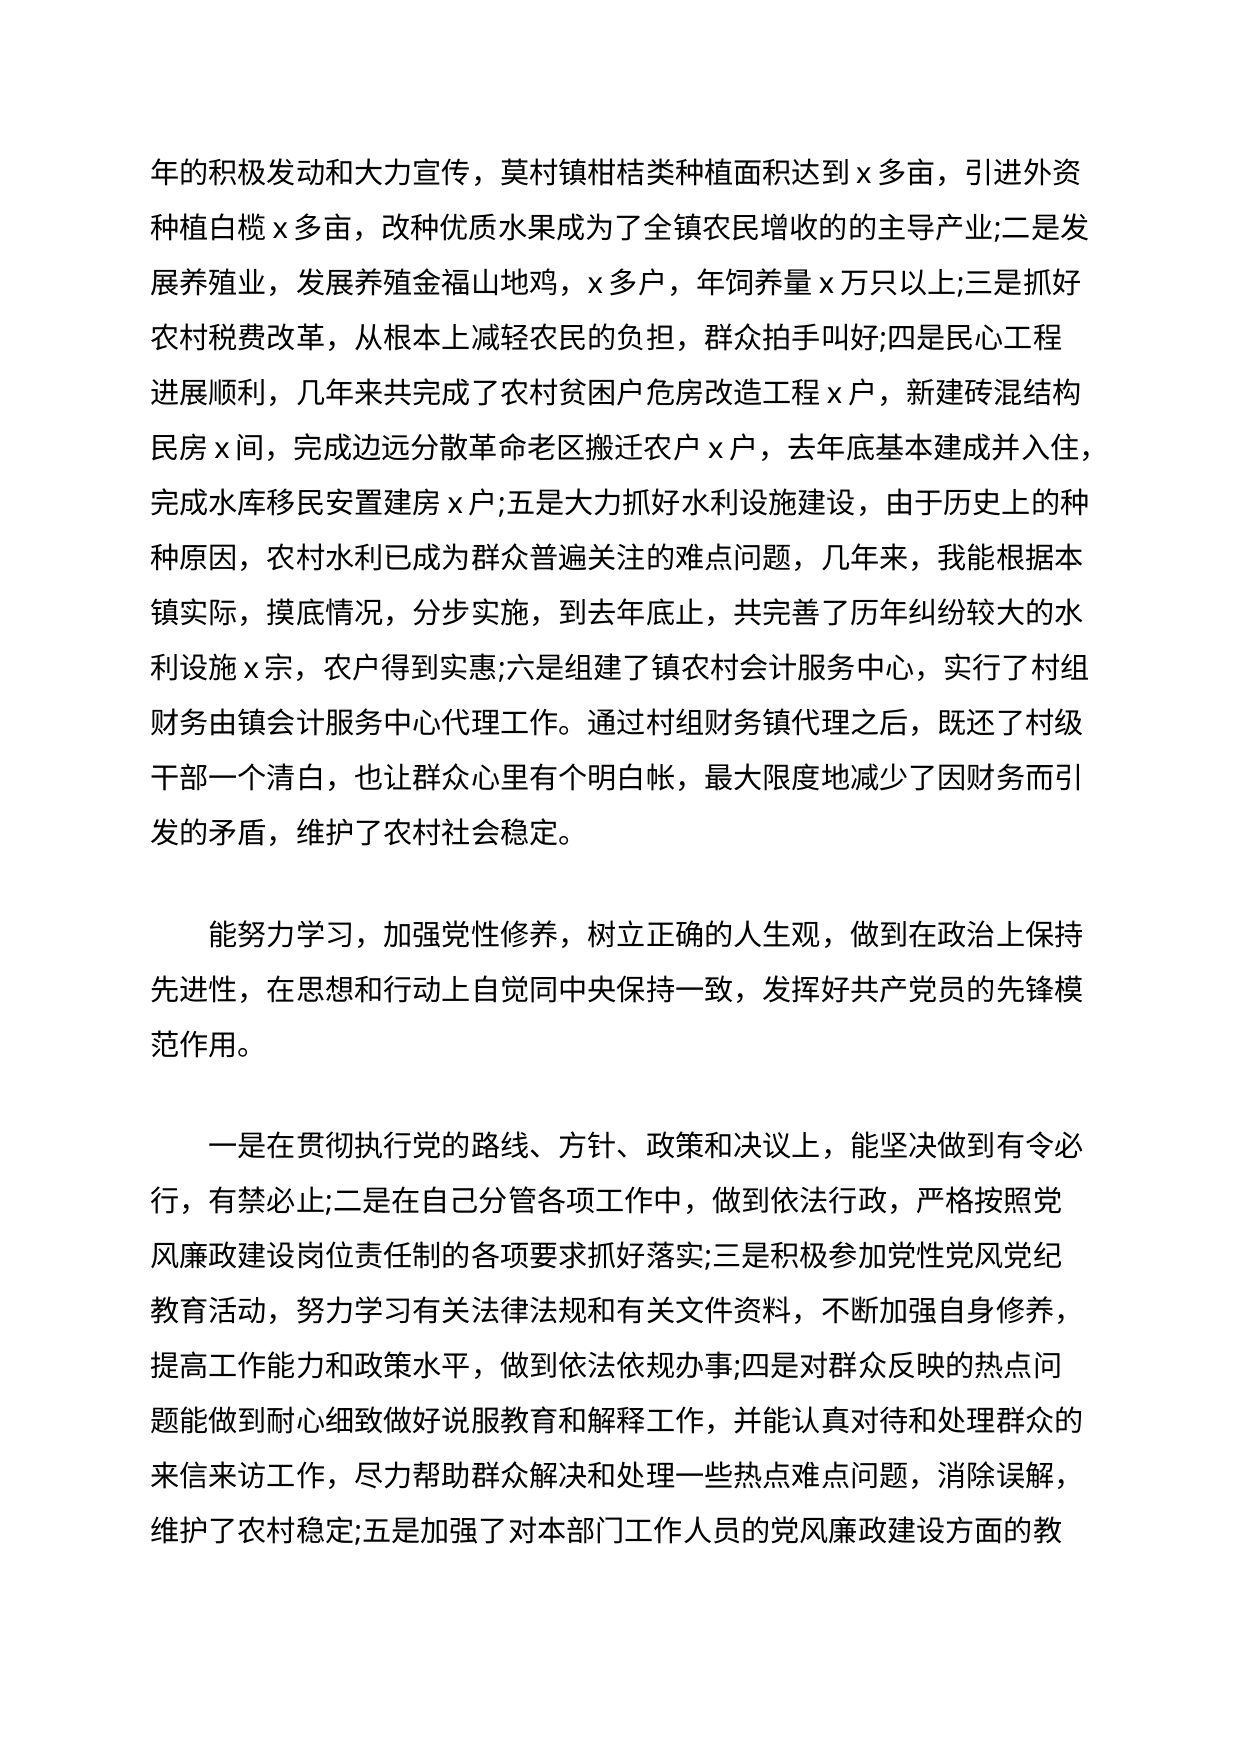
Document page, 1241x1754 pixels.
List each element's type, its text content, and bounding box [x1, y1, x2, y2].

text 能努力学习，加强党性修养，树立正确的人生观，做到在政治上保持先进性，在思想和行动上自觉同中央保持一致，发挥好共产党员的先锋模范作用。 [150, 911, 1090, 1063]
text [150, 150, 1090, 852]
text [150, 1123, 1090, 1550]
